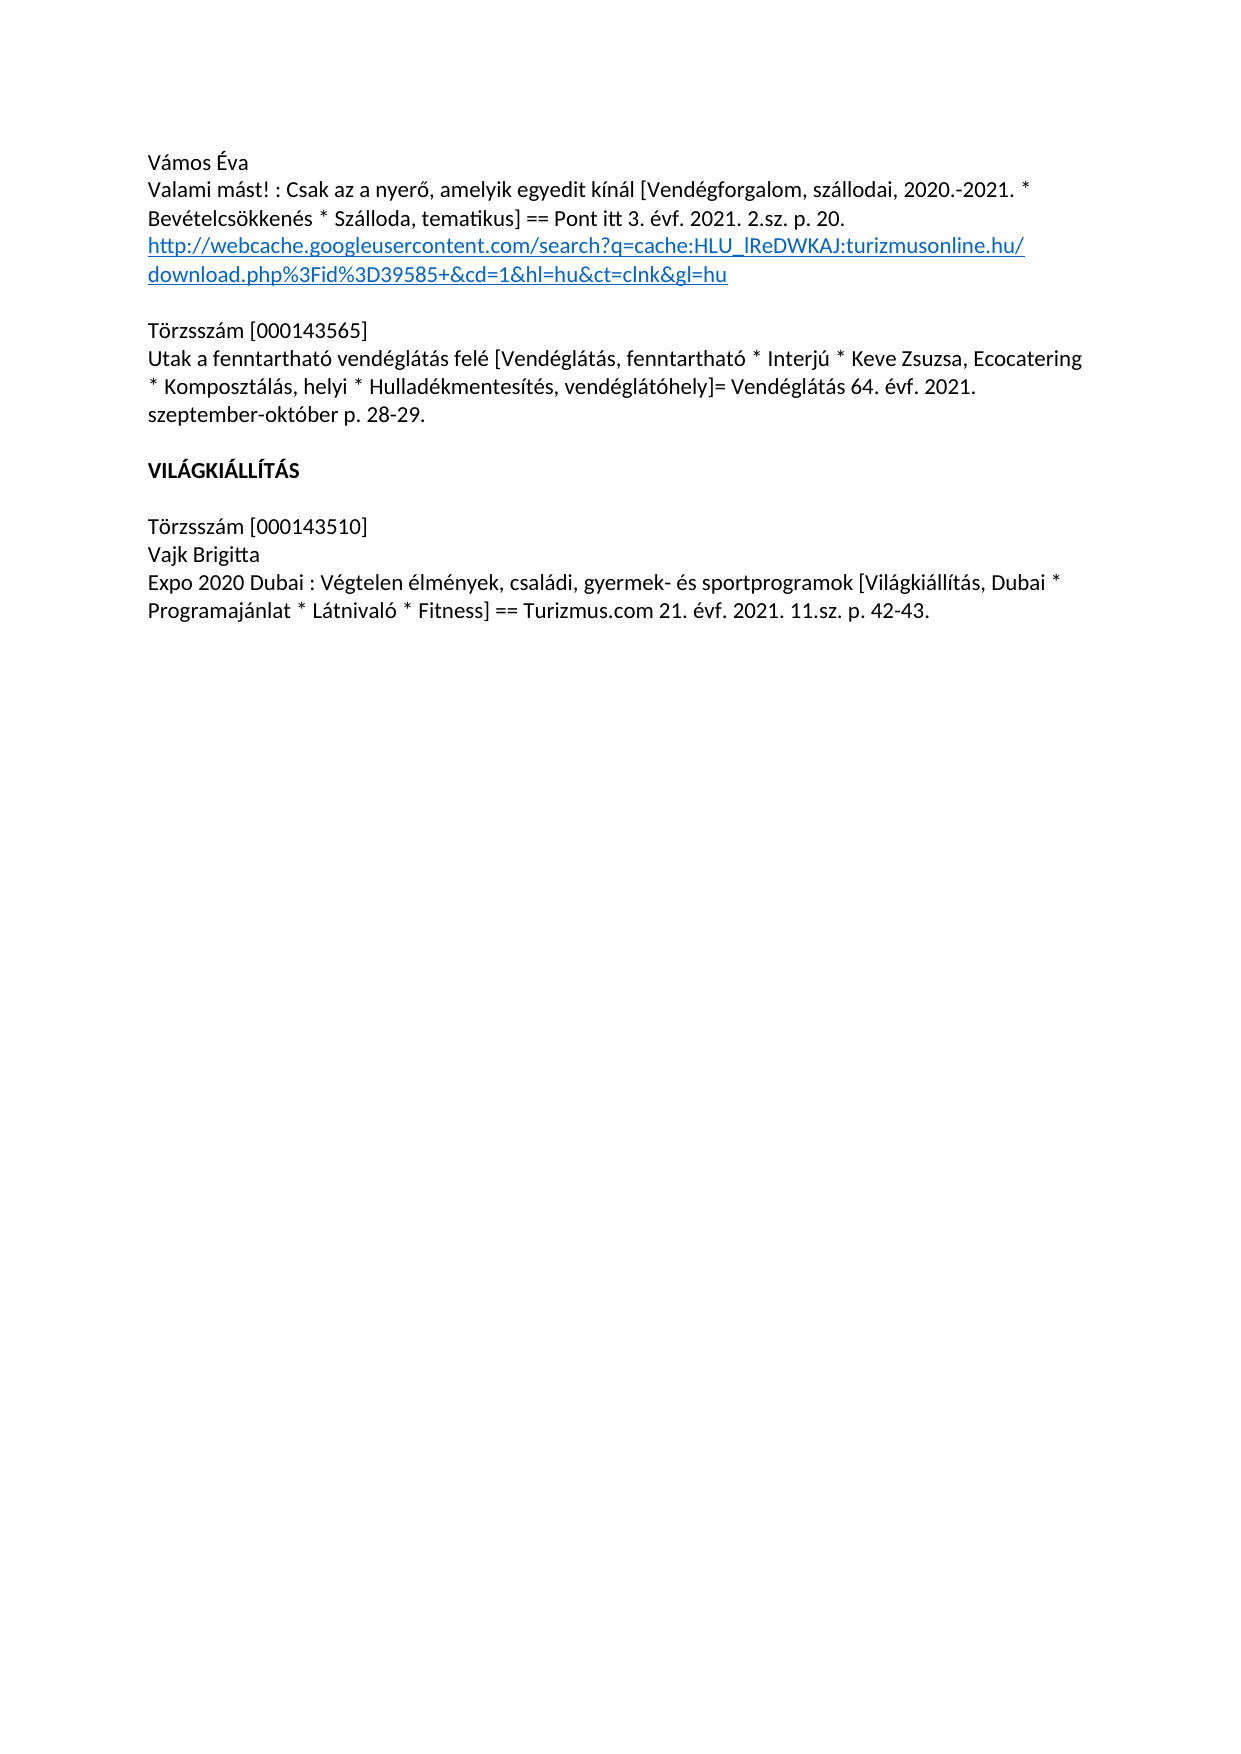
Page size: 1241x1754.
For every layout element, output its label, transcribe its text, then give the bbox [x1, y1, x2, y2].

text Vámos Éva [148, 148, 1093, 176]
text Expo 2020 Dubai : Végtelen élmények, családi, gyermek- és sportprogramok [Világkiállítás, Dubai * Programajánlat * Látnivaló * Fitness] == Turizmus.com 21. évf. 2021. 11.sz. p. 42-43. [148, 568, 1093, 624]
text Törzsszám [000143565] [148, 316, 1093, 344]
text Utak a fenntartható vendéglátás felé [Vendéglátás, fenntartható * Interjú * Keve Zsuzsa, Ecocatering * Komposztálás, helyi * Hulladékmentesítés, vendéglátóhely]= Vendéglátás 64. évf. 2021. szeptember-október p. 28-29. [148, 344, 1093, 428]
text Törzsszám [000143510] [148, 512, 1093, 540]
text VILÁGKIÁLLÍTÁS [148, 456, 1093, 484]
text Vajk Brigitta [148, 540, 1093, 568]
text Valami mást! : Csak az a nyerő, amelyik egyedit kínál [Vendégforgalom, szállodai, 2020.-2021. * Bevételcsökkenés * Szálloda, tematikus] == Pont itt 3. évf. 2021. 2.sz. p. 20. [148, 176, 1093, 232]
text http://webcache.googleusercontent.com/search?q=cache:HLU_lReDWKAJ:turizmusonline.hu/download.php%3Fid%3D39585+&cd=1&hl=hu&ct=clnk&gl=hu [148, 232, 1093, 288]
